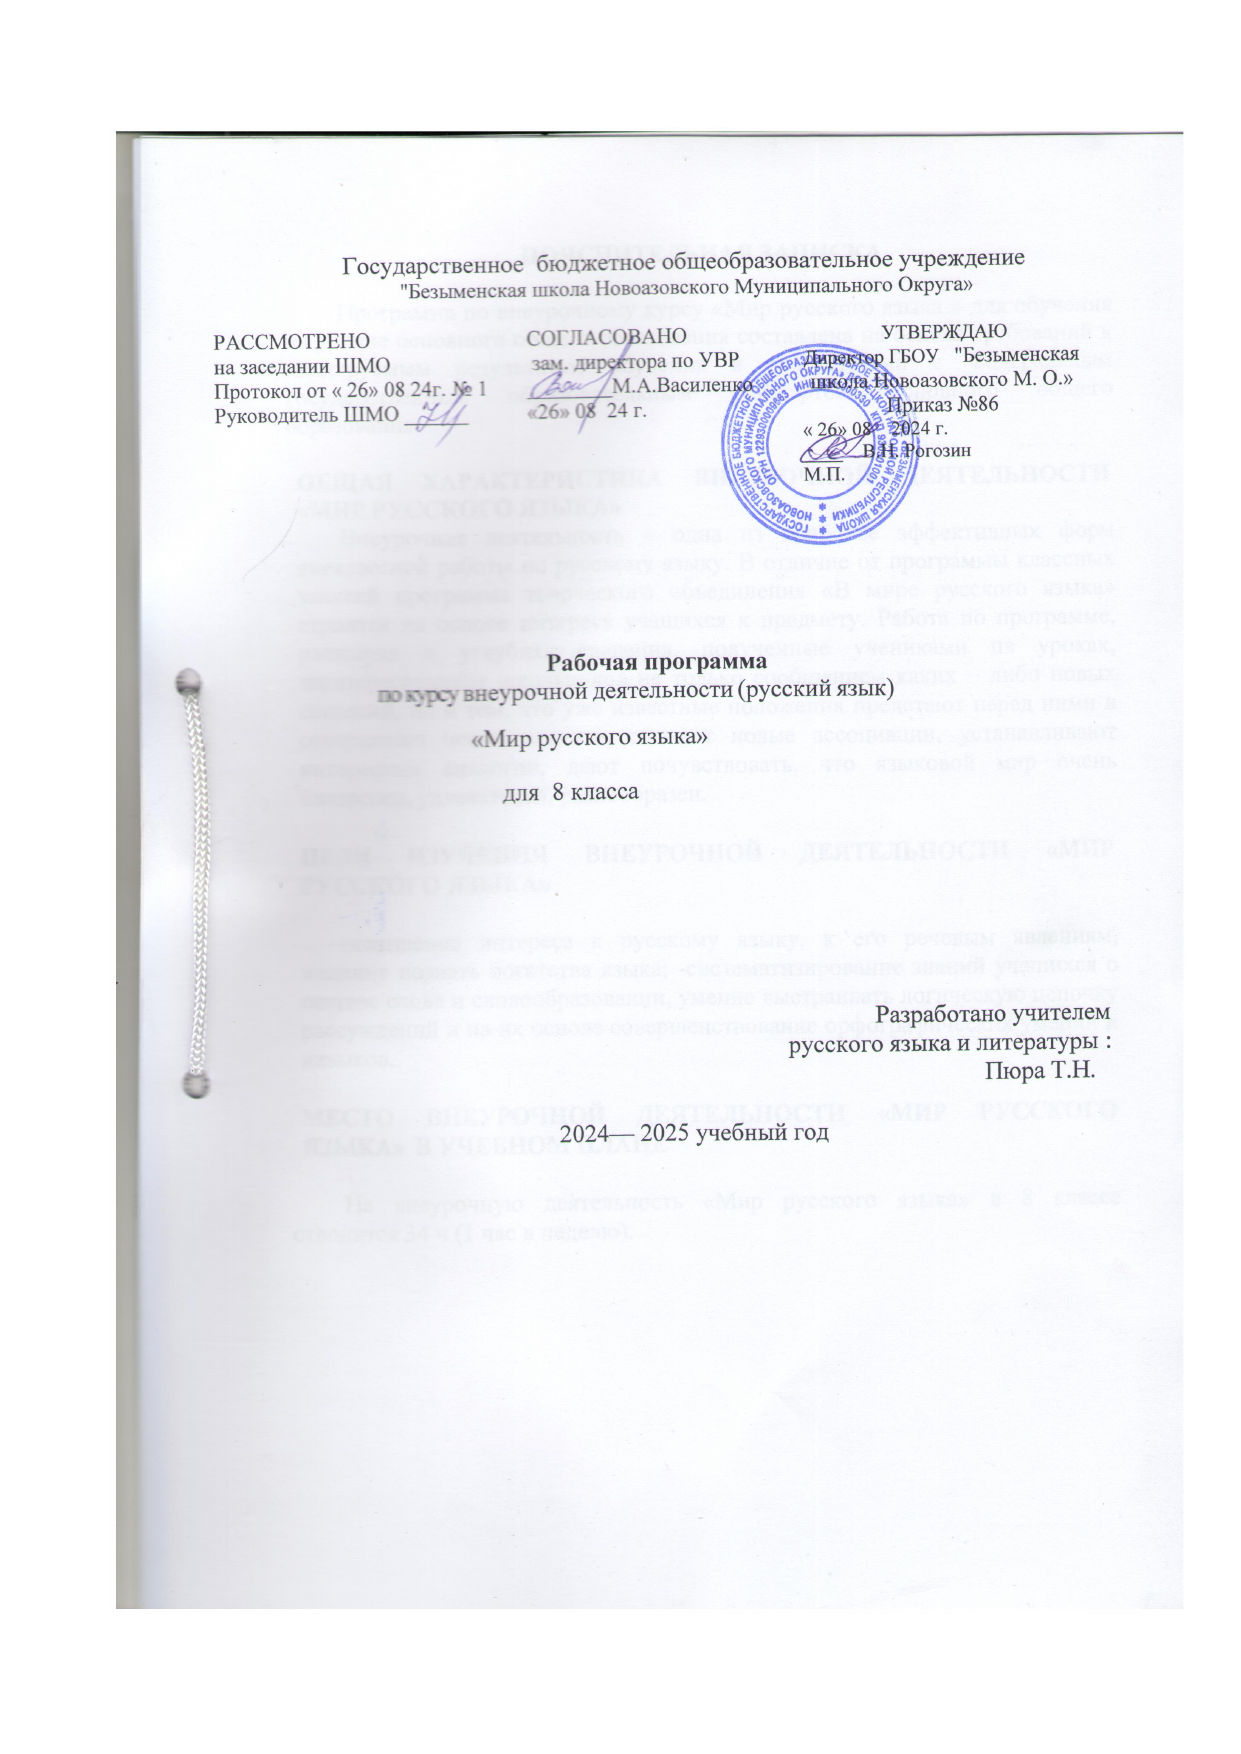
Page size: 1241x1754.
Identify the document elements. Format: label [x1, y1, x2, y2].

picture [106, 127, 1189, 1614]
